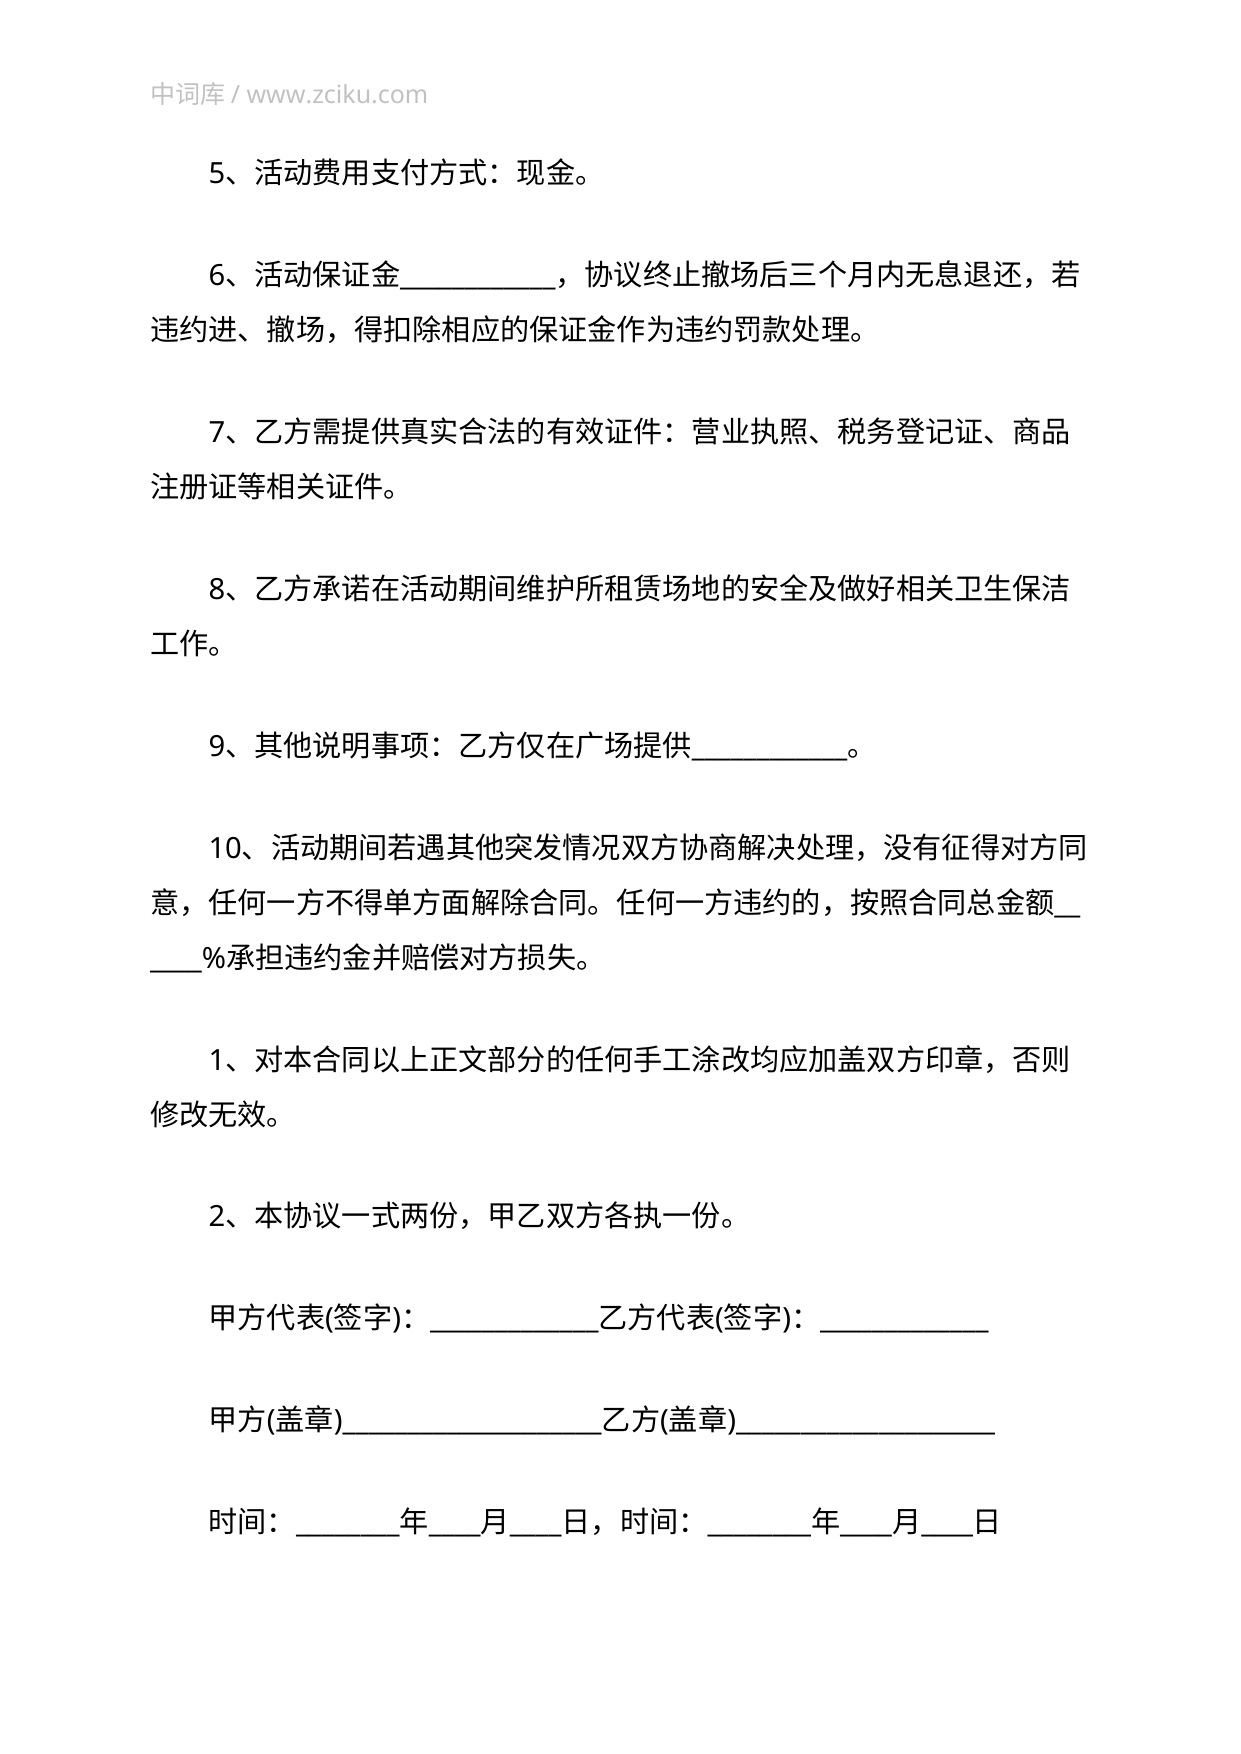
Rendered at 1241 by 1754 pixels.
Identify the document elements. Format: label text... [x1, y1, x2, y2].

text 5、活动费用支付方式：现金。 [150, 150, 1090, 192]
text 1、对本合同以上正文部分的任何手工涂改均应加盖双方印章，否则修改无效。 [150, 1036, 1090, 1133]
text 7、乙方需提供真实合法的有效证件：营业执照、税务登记证、商品注册证等相关证件。 [150, 409, 1090, 506]
text 9、其他说明事项：乙方仅在广场提供____________。 [150, 722, 1090, 765]
text 8、乙方承诺在活动期间维护所租赁场地的安全及做好相关卫生保洁工作。 [150, 566, 1090, 663]
text 10、活动期间若遇其他突发情况双方协商解决处理，没有征得对方同意，任何一方不得单方面解除合同。任何一方违约的，按照合同总金额______%承担违约金并赔偿对方损失。 [150, 824, 1090, 977]
text 甲方代表(签字)：_____________乙方代表(签字)：_____________ [150, 1295, 1090, 1337]
text 甲方(盖章)____________________乙方(盖章)____________________ [150, 1397, 1090, 1439]
text 2、本协议一式两份，甲乙双方各执一份。 [150, 1193, 1090, 1235]
text 时间：________年____月____日，时间：________年____月____日 [150, 1499, 1090, 1541]
text 6、活动保证金____________，协议终止撤场后三个月内无息退还，若违约进、撤场，得扣除相应的保证金作为违约罚款处理。 [150, 252, 1090, 349]
